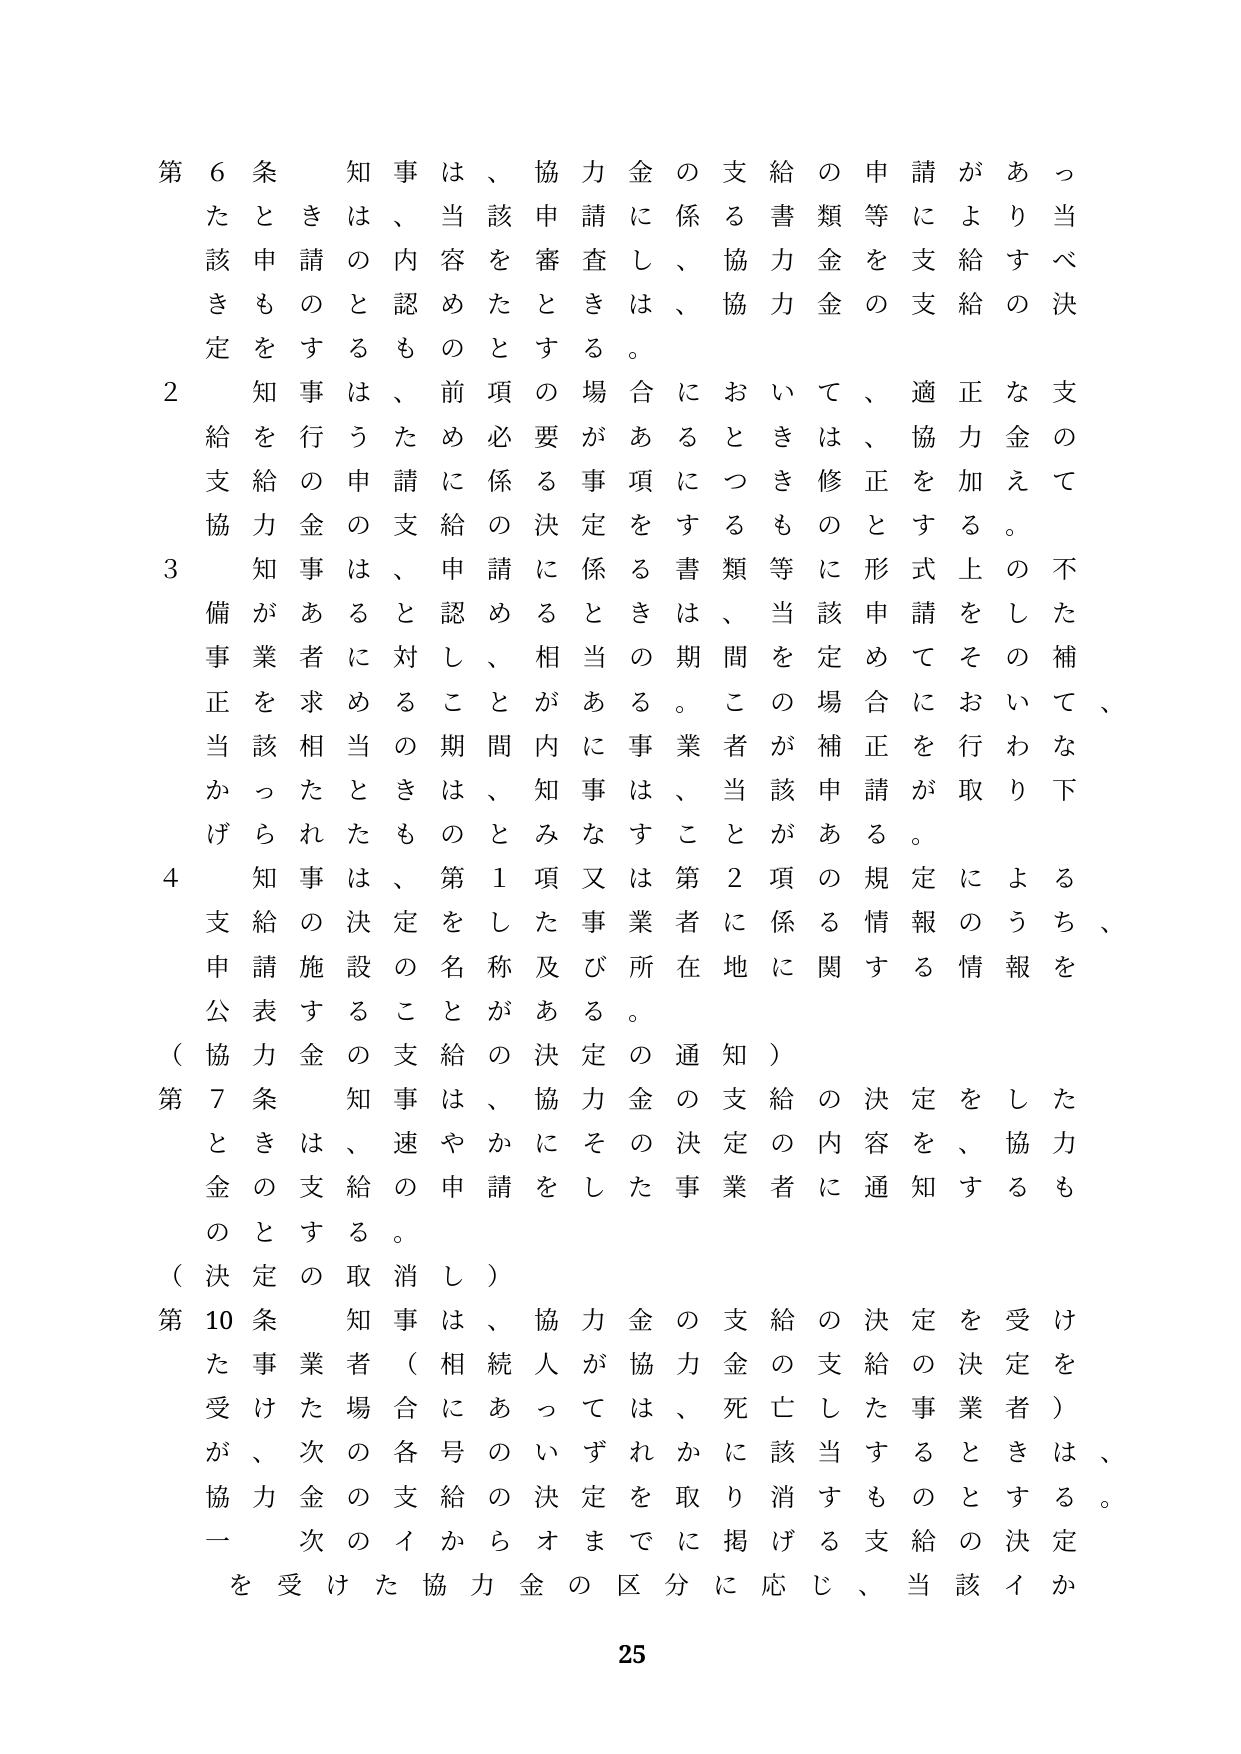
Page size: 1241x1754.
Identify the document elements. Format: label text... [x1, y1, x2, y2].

text ３ 知事は、申請に係る書類等に形式上の不備があると認めるときは、当該申請をした事業者に対し、相当の期間を定めてその補正を求めることがある。この場合において、当該相当の期間内に事業者が補正を行わなかったときは、知事は、当該申請が取り下げられたものとみなすことがある。 [158, 546, 1100, 855]
text 第10条 知事は、協力金の支給の決定を受けた事業者（相続人が協力金の支給の決定を受けた場合にあっては、死亡した事業者）が、次の各号のいずれかに該当するときは、協力金の支給の決定を取り消すものとする。 [158, 1297, 1100, 1517]
text 第７条 知事は、協力金の支給の決定をしたときは、速やかにその決定の内容を、協力金の支給の申請をした事業者に通知するものとする。 [158, 1076, 1100, 1252]
text 第６条 知事は、協力金の支給の申請があったときは、当該申請に係る書類等により当該申請の内容を審査し、協力金を支給すべきものと認めたときは、協力金の支給の決定をするものとする。 [158, 148, 1100, 369]
text ４ 知事は、第１項又は第２項の規定による支給の決定をした事業者に係る情報のうち、申請施設の名称及び所在地に関する情報を公表することがある。 [158, 855, 1100, 1032]
text （協力金の支給の決定の通知） [158, 1032, 1100, 1076]
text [182, 1517, 1100, 1606]
text （決定の取消し） [158, 1252, 1100, 1297]
text ２ 知事は、前項の場合において、適正な支給を行うため必要があるときは、協力金の支給の申請に係る事項につき修正を加えて協力金の支給の決定をするものとする。 [158, 369, 1100, 546]
